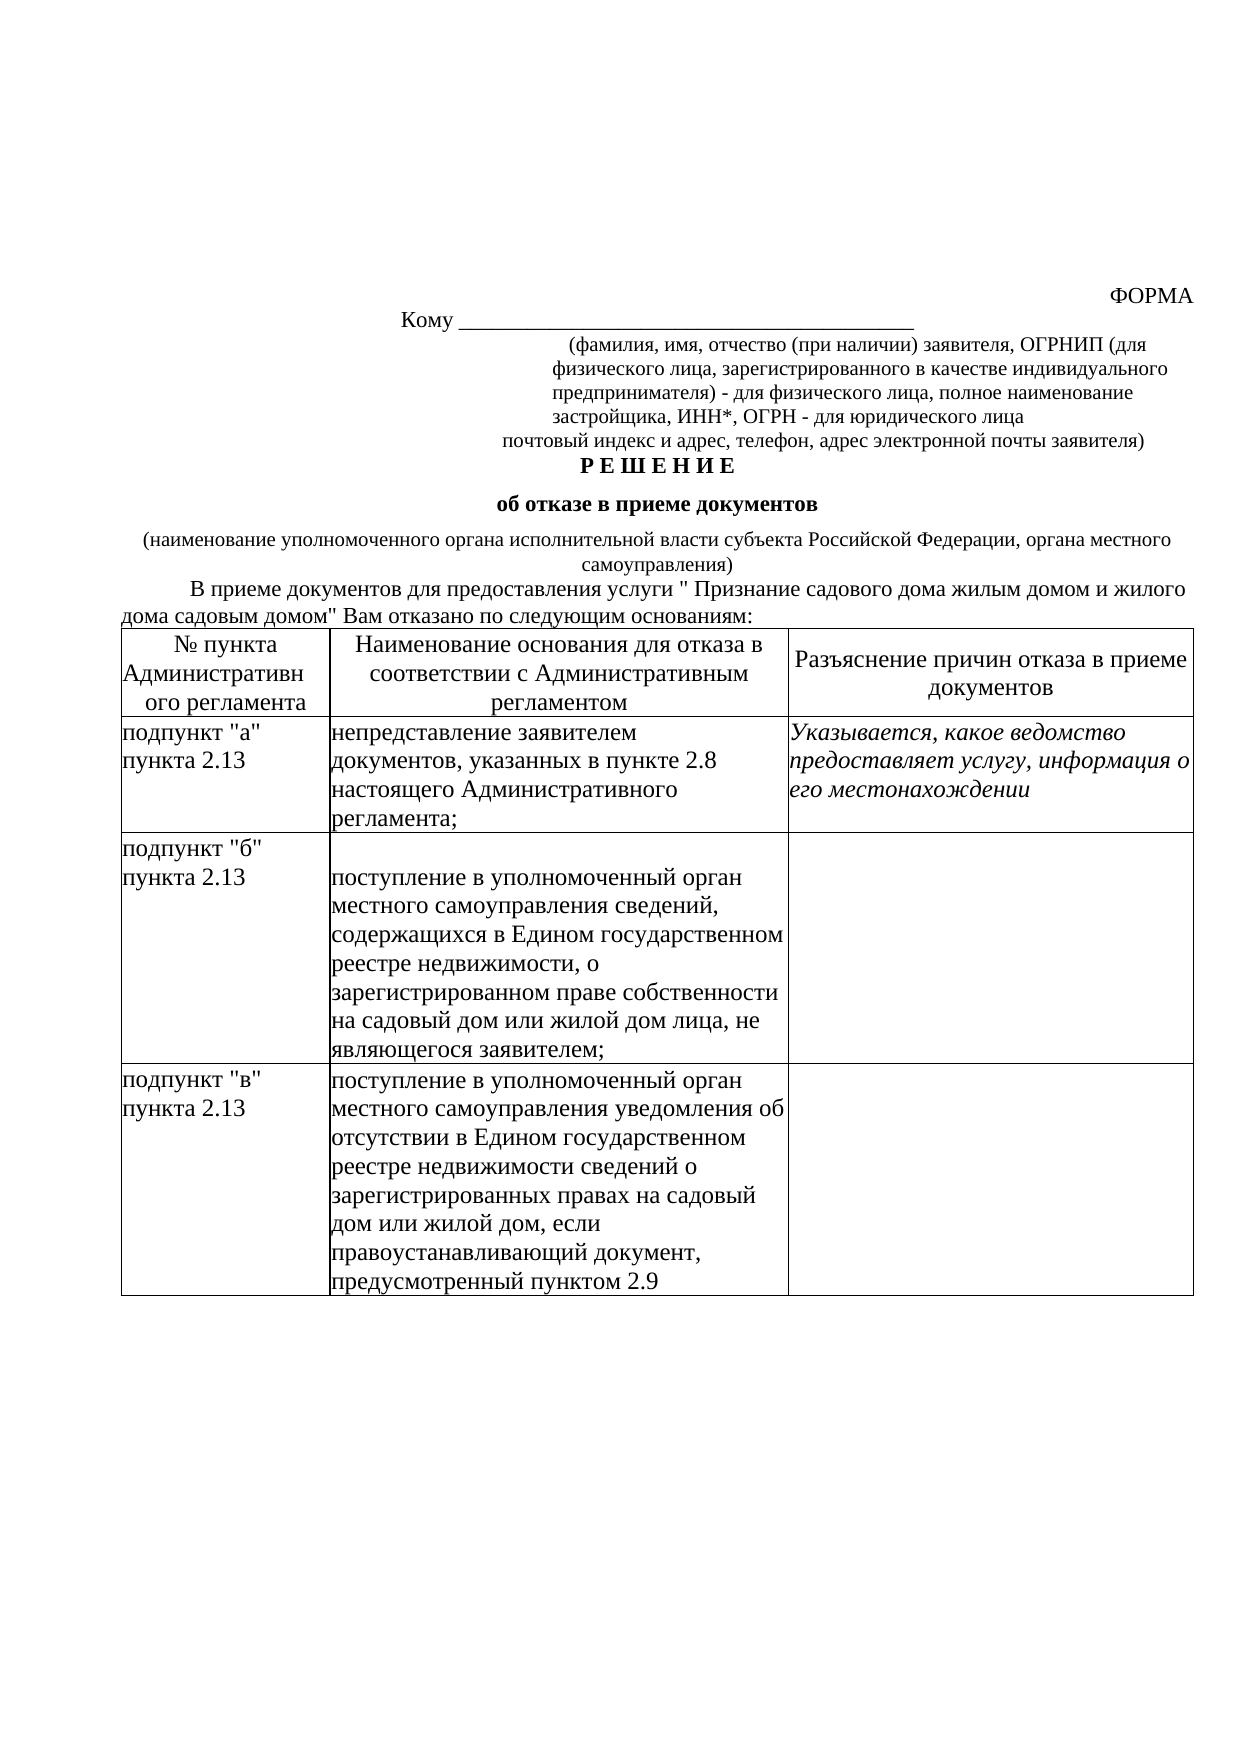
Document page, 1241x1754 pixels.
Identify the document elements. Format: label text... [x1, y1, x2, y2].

table_cell [789, 833, 1193, 1063]
table_header № пункта Административн ого регламента [122, 629, 329, 716]
table_cell подпункт "в" пункта 2.13 [122, 1064, 329, 1295]
text (фамилия, имя, отчество (при наличии) заявителя, ОГРНИП (для физического лица, зарегистрированного в качестве индивидуального предпринимателя) - для физического лица, полное наименование застройщика, ИНН*, ОГРН - для юридического лица [552, 332, 1194, 428]
text ФОРМА [121, 283, 1194, 309]
table_cell подпункт "а" пункта 2.13 [122, 717, 329, 832]
table_cell поступление в уполномоченный орган местного самоуправления уведомления об отсутствии в Едином государственном реестре недвижимости сведений о зарегистрированных правах на садовый дом или жилой дом, если правоустанавливающий документ, предусмотренный пунктом 2.9 [331, 1064, 788, 1295]
text Кому [121, 309, 1194, 332]
table_cell непредставление заявителем документов, указанных в пункте 2.8 настоящего Административного регламента; [331, 717, 788, 832]
table_cell поступление в уполномоченный орган местного самоуправления сведений, содержащихся в Едином государственном реестре недвижимости, о зарегистрированном праве собственности на садовый дом или жилой дом лица, не являющегося заявителем; [331, 833, 788, 1063]
table_header Наименование основания для отказа в соответствии с Административным регламентом [331, 629, 788, 716]
table_cell [789, 1064, 1193, 1295]
text В приеме документов для предоставления услуги " Признание садового дома жилым домом и жилого дома садовым домом" Вам отказано по следующим основаниям: [121, 576, 1194, 628]
text почтовый индекс и адрес, телефон, адрес электронной почты заявителя) [502, 428, 1194, 452]
text Р Е Ш Е Н И Е об отказе в приеме документов [121, 452, 1194, 516]
table_header Разъяснение причин отказа в приеме документов [789, 629, 1193, 716]
table_cell подпункт "б" пункта 2.13 [122, 833, 329, 1063]
table_cell Указывается, какое ведомство предоставляет услугу, информация о его местонахождении [789, 717, 1193, 832]
text (наименование уполномоченного органа исполнительной власти субъекта Российской Федерации, органа местного самоуправления) [121, 527, 1194, 576]
